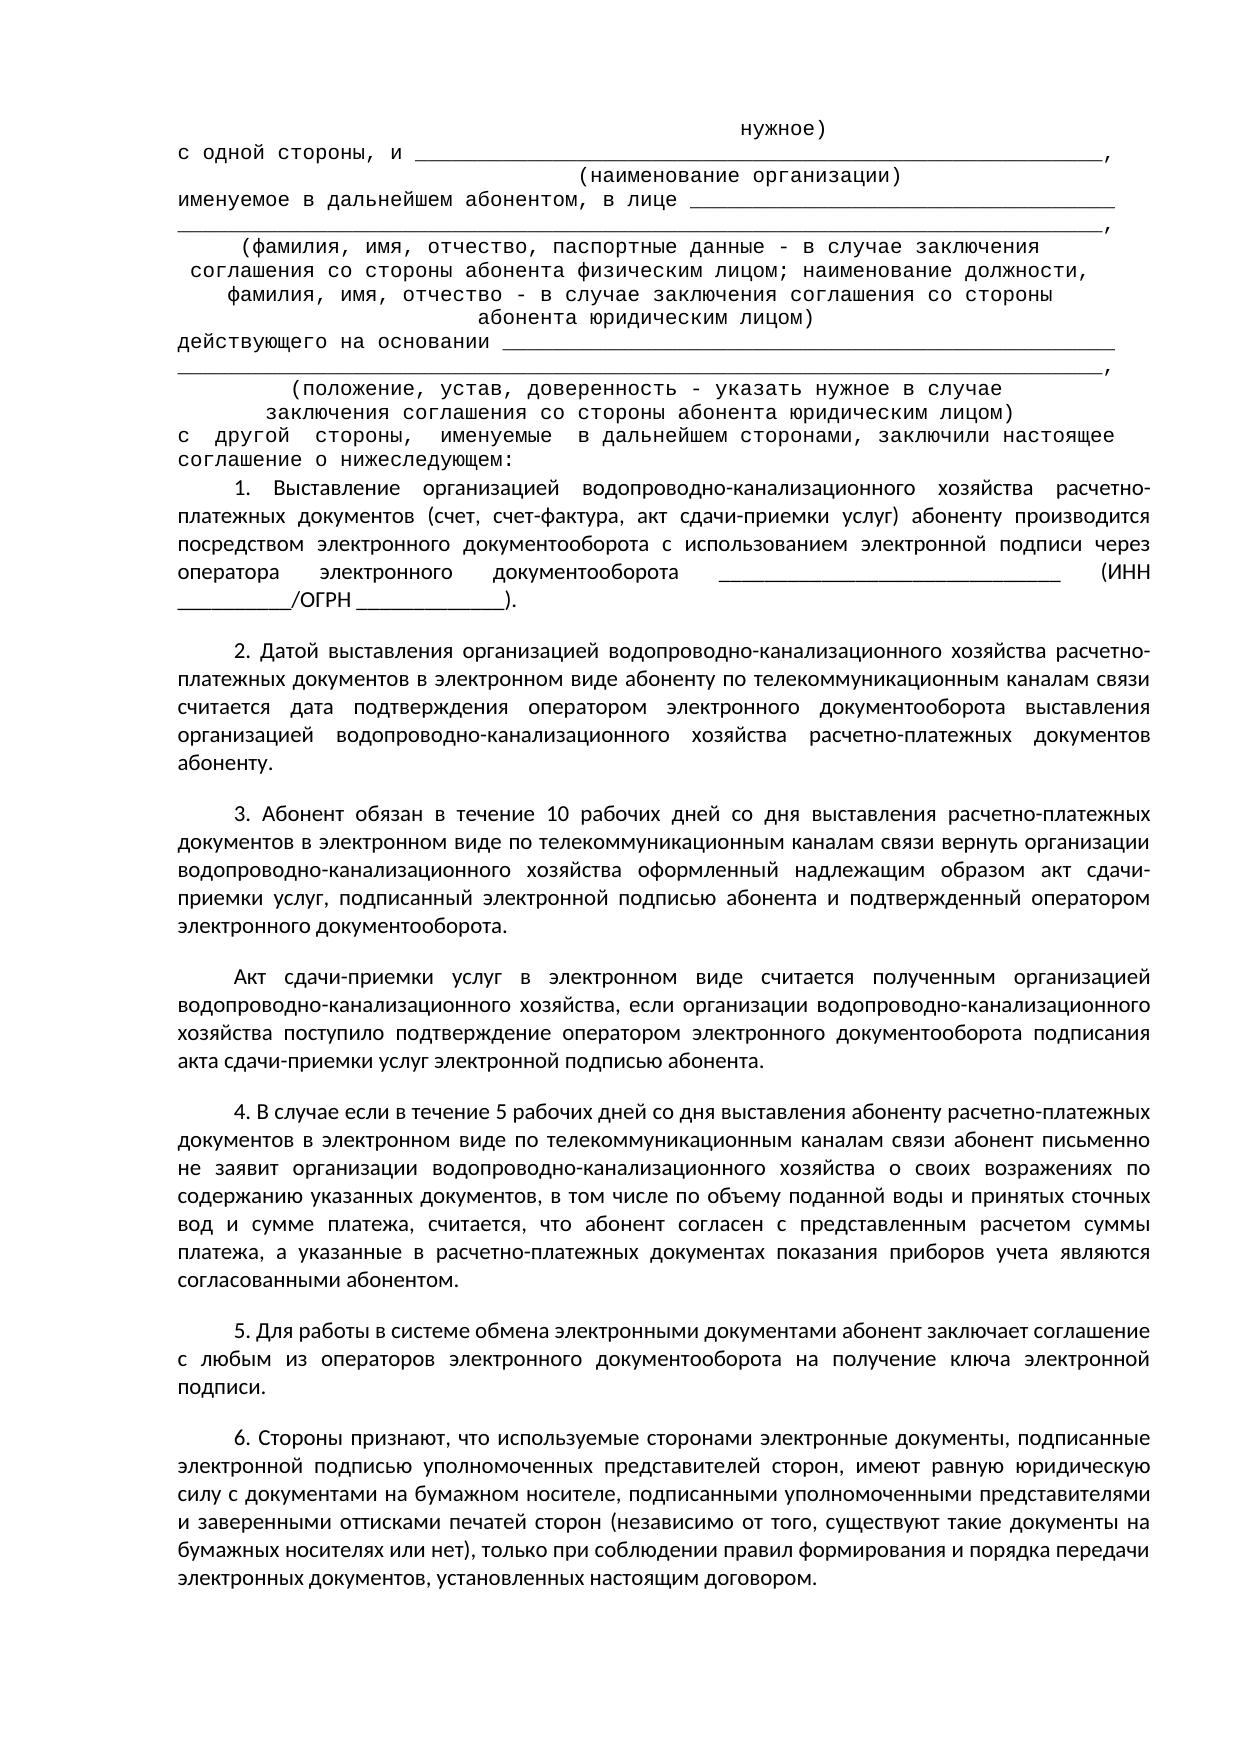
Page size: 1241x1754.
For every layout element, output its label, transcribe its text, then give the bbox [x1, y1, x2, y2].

text с одной стороны, и _______________________________________________________, [177, 142, 1152, 165]
text именуемое в дальнейшем абонентом, в лице __________________________________ [177, 189, 1152, 213]
text действующего на основании _________________________________________________ [177, 331, 1152, 354]
text соглашение о нижеследующем: [177, 449, 1152, 473]
text 4. В случае если в течение 5 рабочих дней со дня выставления абоненту расчетно-платежных документов в электронном виде по телекоммуникационным каналам связи абонент письменно не заявит организации водопроводно-канализационного хозяйства о своих возражениях по содержанию указанных документов, в том числе по объему поданной воды и принятых сточных вод и сумме платежа, считается, что абонент согласен с представленным расчетом суммы платежа, а указанные в расчетно-платежных документах показания приборов учета являются согласованными абонентом. [177, 1097, 1152, 1293]
text (фамилия, имя, отчество, паспортные данные - в случае заключения [177, 236, 1152, 260]
text 5. Для работы в системе обмена электронными документами абонент заключает соглашение с любым из операторов электронного документооборота на получение ключа электронной подписи. [177, 1316, 1152, 1400]
text 2. Датой выставления организацией водопроводно-канализационного хозяйства расчетно-платежных документов в электронном виде абоненту по телекоммуникационным каналам связи считается дата подтверждения оператором электронного документооборота выставления организацией водопроводно-канализационного хозяйства расчетно-платежных документов абоненту. [177, 636, 1152, 776]
text с другой стороны, именуемые в дальнейшем сторонами, заключили настоящее [177, 426, 1152, 449]
text заключения соглашения со стороны абонента юридическим лицом) [177, 402, 1152, 426]
text (положение, устав, доверенность - указать нужное в случае [177, 378, 1152, 402]
text (наименование организации) [177, 165, 1152, 189]
text абонента юридическим лицом) [177, 307, 1152, 331]
text 6. Стороны признают, что используемые сторонами электронные документы, подписанные электронной подписью уполномоченных представителей сторон, имеют равную юридическую силу с документами на бумажном носителе, подписанными уполномоченными представителями и заверенными оттисками печатей сторон (независимо от того, существуют такие документы на бумажных носителях или нет), только при соблюдении правил формирования и порядка передачи электронных документов, установленных настоящим договором. [177, 1423, 1152, 1591]
text соглашения со стороны абонента физическим лицом; наименование должности, [177, 260, 1152, 284]
text Акт сдачи-приемки услуг в электронном виде считается полученным организацией водопроводно-канализационного хозяйства, если организации водопроводно-канализационного хозяйства поступило подтверждение оператором электронного документооборота подписания акта сдачи-приемки услуг электронной подписью абонента. [177, 962, 1152, 1074]
text __________________________________________________________________________, [177, 213, 1152, 236]
text 1. Выставление организацией водопроводно-канализационного хозяйства расчетно-платежных документов (счет, счет-фактура, акт сдачи-приемки услуг) абоненту производится посредством электронного документооборота с использованием электронной подписи через оператора электронного документооборота ______________________________ (ИНН __________/ОГРН _____________). [177, 473, 1152, 613]
text фамилия, имя, отчество - в случае заключения соглашения со стороны [177, 284, 1152, 307]
text __________________________________________________________________________, [177, 354, 1152, 378]
text 3. Абонент обязан в течение 10 рабочих дней со дня выставления расчетно-платежных документов в электронном виде по телекоммуникационным каналам связи вернуть организации водопроводно-канализационного хозяйства оформленный надлежащим образом акт сдачи-приемки услуг, подписанный электронной подписью абонента и подтвержденный оператором электронного документооборота. [177, 799, 1152, 939]
text нужное) [177, 118, 1152, 142]
